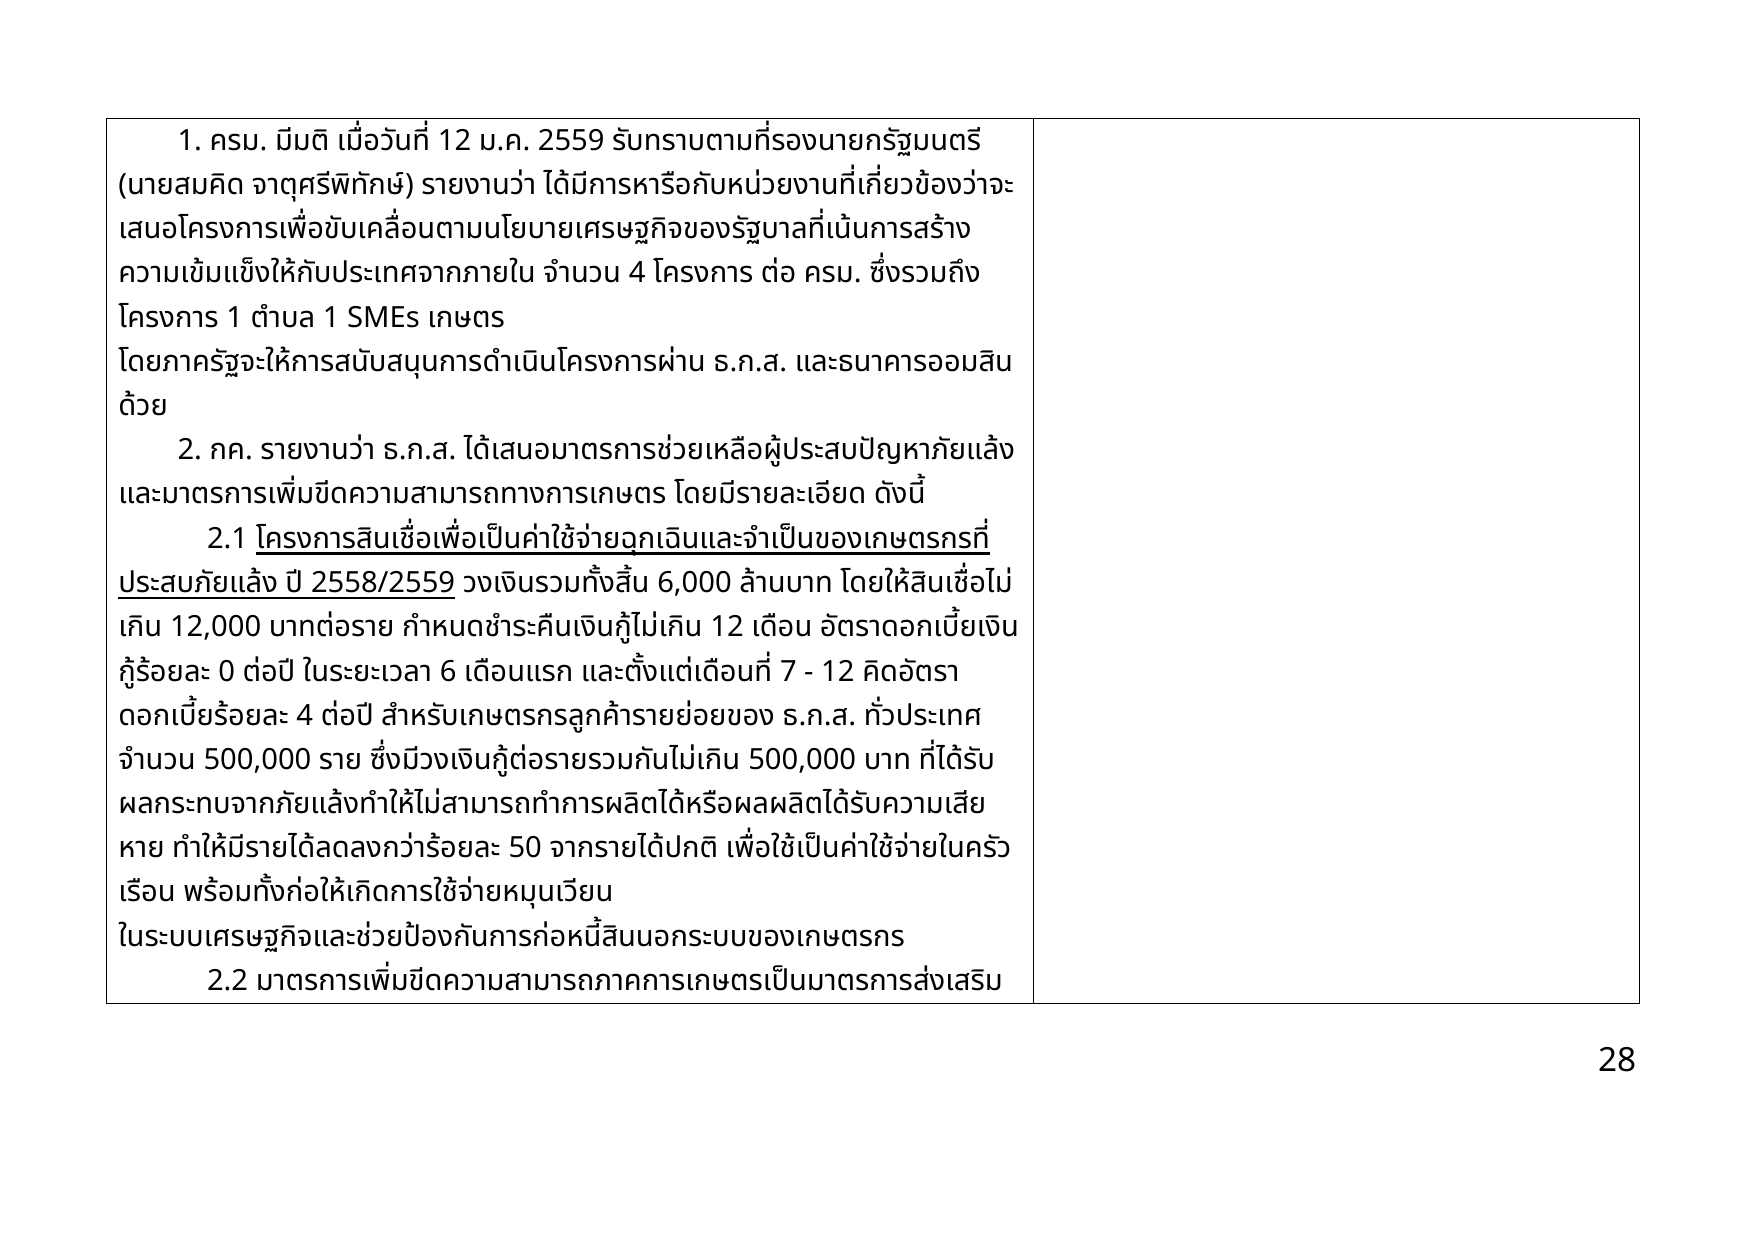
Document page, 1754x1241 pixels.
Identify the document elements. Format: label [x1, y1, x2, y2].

table_cell [1034, 119, 1639, 1003]
table_cell [107, 119, 1033, 1003]
